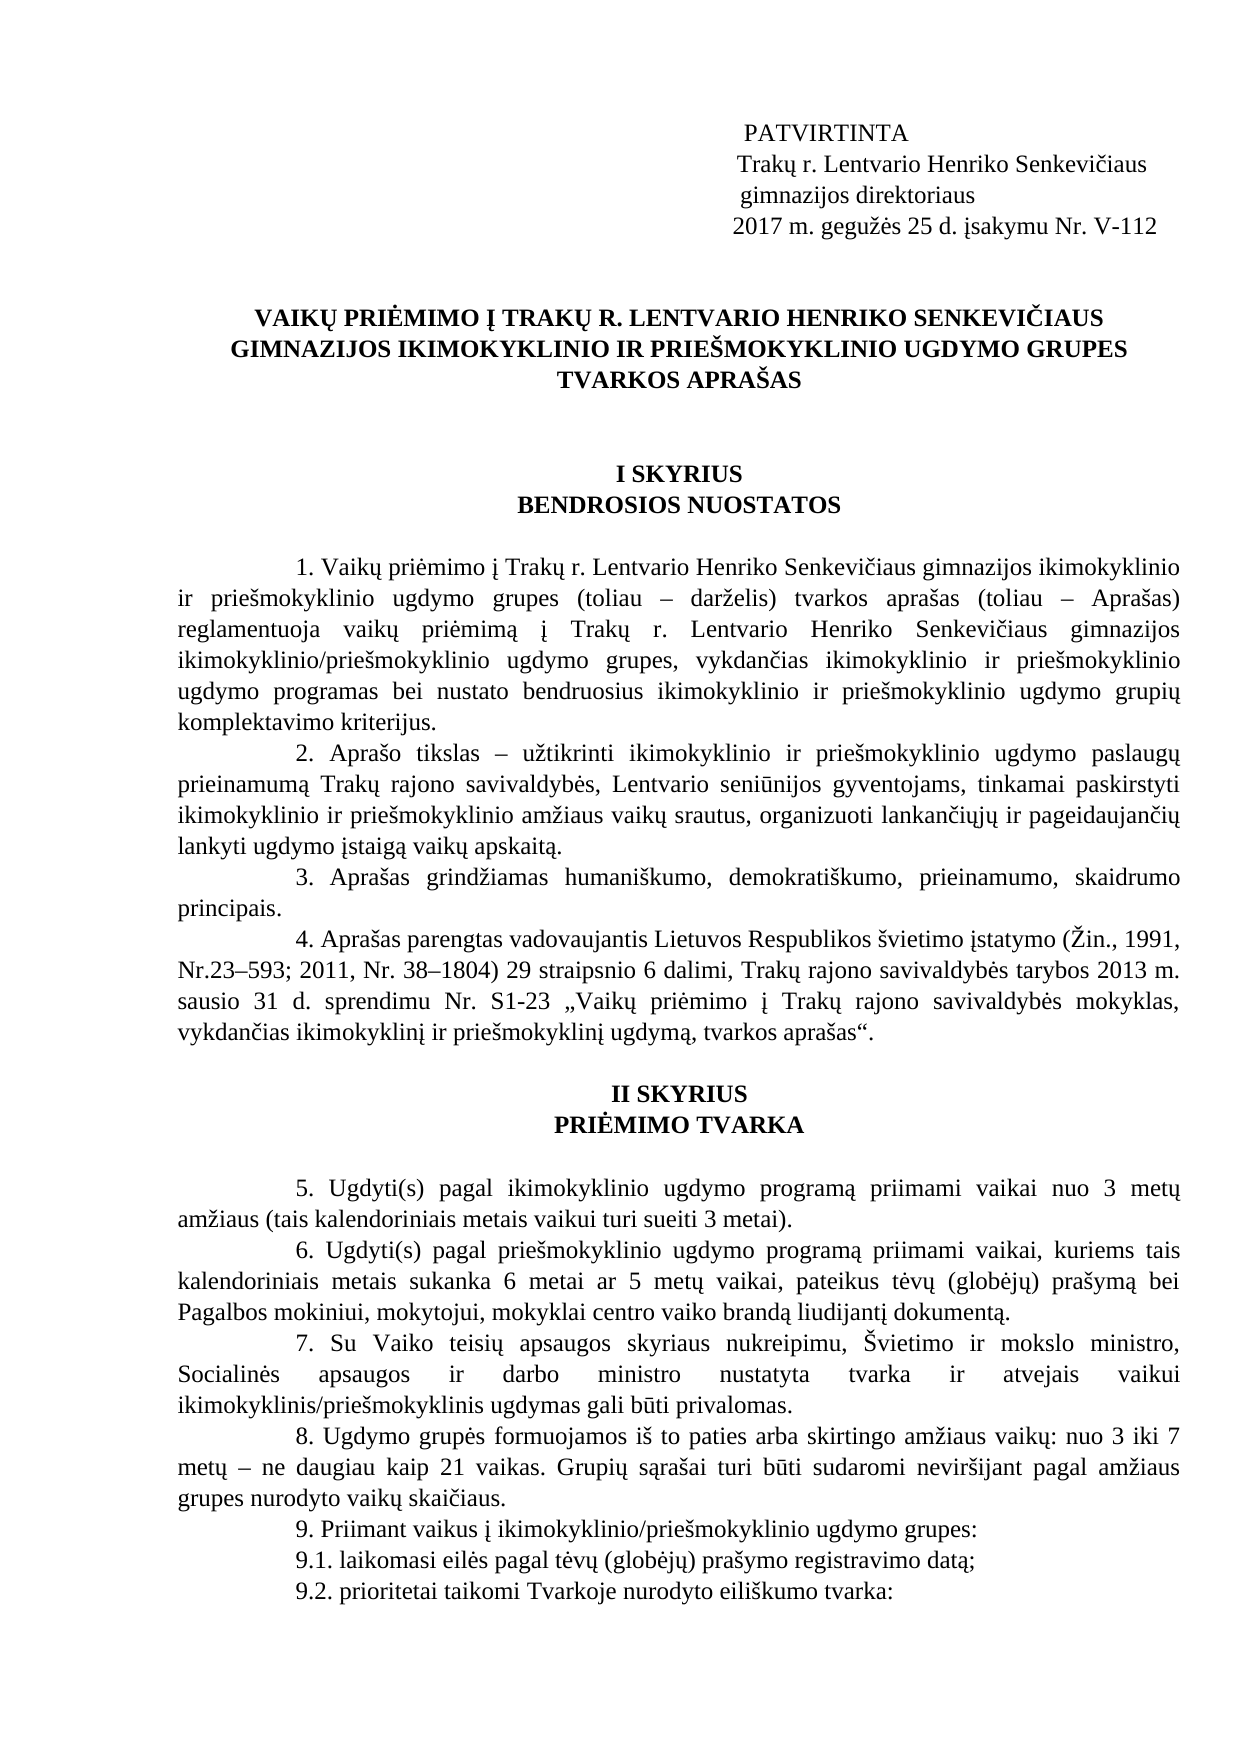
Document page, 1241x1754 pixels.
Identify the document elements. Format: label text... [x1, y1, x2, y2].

text PRIĖMIMO TVARKA [177, 1111, 1181, 1139]
text 6. Ugdyti(s) pagal priešmokyklinio ugdymo programą priimami vaikai, kuriems tais kalendoriniais metais sukanka 6 metai ar 5 metų vaikai, pateikus tėvų (globėjų) prašymą bei Pagalbos mokiniui, mokytojui, mokyklai centro vaiko brandą liudijantį dokumentą. [177, 1235, 1181, 1326]
text 5. Ugdyti(s) pagal ikimokyklinio ugdymo programą priimami vaikai nuo 3 metų amžiaus (tais kalendoriniais metais vaikui turi sueiti 3 metai). [177, 1173, 1181, 1232]
text BENDROSIOS NUOSTATOS [177, 490, 1181, 518]
text Trakų r. Lentvario Henriko Senkevičiaus [177, 149, 1181, 178]
text 9.1. laikomasi eilės pagal tėvų (globėjų) prašymo registravimo datą; [177, 1545, 1181, 1574]
text 9. Priimant vaikus į ikimokyklinio/priešmokyklinio ugdymo grupes: [177, 1514, 1181, 1543]
text 4. Aprašas parengtas vadovaujantis Lietuvos Respublikos švietimo įstatymo (Žin., 1991, Nr.23–593; 2011, Nr. 38–1804) 29 straipsnio 6 dalimi, Trakų rajono savivaldybės tarybos 2013 m. sausio 31 d. sprendimu Nr. S1-23 „Vaikų priėmimo į Trakų rajono savivaldybės mokyklas, vykdančias ikimokyklinį ir priešmokyklinį ugdymą, tvarkos aprašas“. [177, 924, 1181, 1046]
text PATVIRTINTA [177, 118, 1181, 147]
text gimnazijos direktoriaus [177, 180, 1181, 209]
text 9.2. prioritetai taikomi Tvarkoje nurodyto eiliškumo tvarka: [177, 1576, 1181, 1605]
text 8. Ugdymo grupės formuojamos iš to paties arba skirtingo amžiaus vaikų: nuo 3 iki 7 metų – ne daugiau kaip 21 vaikas. Grupių sąrašai turi būti sudaromi neviršijant pagal amžiaus grupes nurodyto vaikų skaičiaus. [177, 1421, 1181, 1512]
text 2017 m. gegužės 25 d. įsakymu Nr. V-112 [177, 211, 1181, 240]
text 3. Aprašas grindžiamas humaniškumo, demokratiškumo, prieinamumo, skaidrumo principais. [177, 862, 1181, 922]
text 7. Su Vaiko teisių apsaugos skyriaus nukreipimu, Švietimo ir mokslo ministro, Socialinės apsaugos ir darbo ministro nustatyta tvarka ir atvejais vaikui ikimokyklinis/priešmokyklinis ugdymas gali būti privalomas. [177, 1328, 1181, 1419]
text II SKYRIUS [177, 1079, 1181, 1108]
text VAIKŲ PRIĖMIMO Į TRAKŲ R. LENTVARIO HENRIKO SENKEVIČIAUS GIMNAZIJOS IKIMOKYKLINIO IR PRIEŠMOKYKLINIO UGDYMO GRUPES TVARKOS APRAŠAS [177, 303, 1181, 394]
text I SKYRIUS [177, 459, 1181, 487]
text 1. Vaikų priėmimo į Trakų r. Lentvario Henriko Senkevičiaus gimnazijos ikimokyklinio ir priešmokyklinio ugdymo grupes (toliau – darželis) tvarkos aprašas (toliau – Aprašas) reglamentuoja vaikų priėmimą į Trakų r. Lentvario Henriko Senkevičiaus gimnazijos ikimokyklinio/priešmokyklinio ugdymo grupes, vykdančias ikimokyklinio ir priešmokyklinio ugdymo programas bei nustato bendruosius ikimokyklinio ir priešmokyklinio ugdymo grupių komplektavimo kriterijus. [177, 552, 1181, 736]
text 2. Aprašo tikslas – užtikrinti ikimokyklinio ir priešmokyklinio ugdymo paslaugų prieinamumą Trakų rajono savivaldybės, Lentvario seniūnijos gyventojams, tinkamai paskirstyti ikimokyklinio ir priešmokyklinio amžiaus vaikų srautus, organizuoti lankančiųjų ir pageidaujančių lankyti ugdymo įstaigą vaikų apskaitą. [177, 738, 1181, 860]
